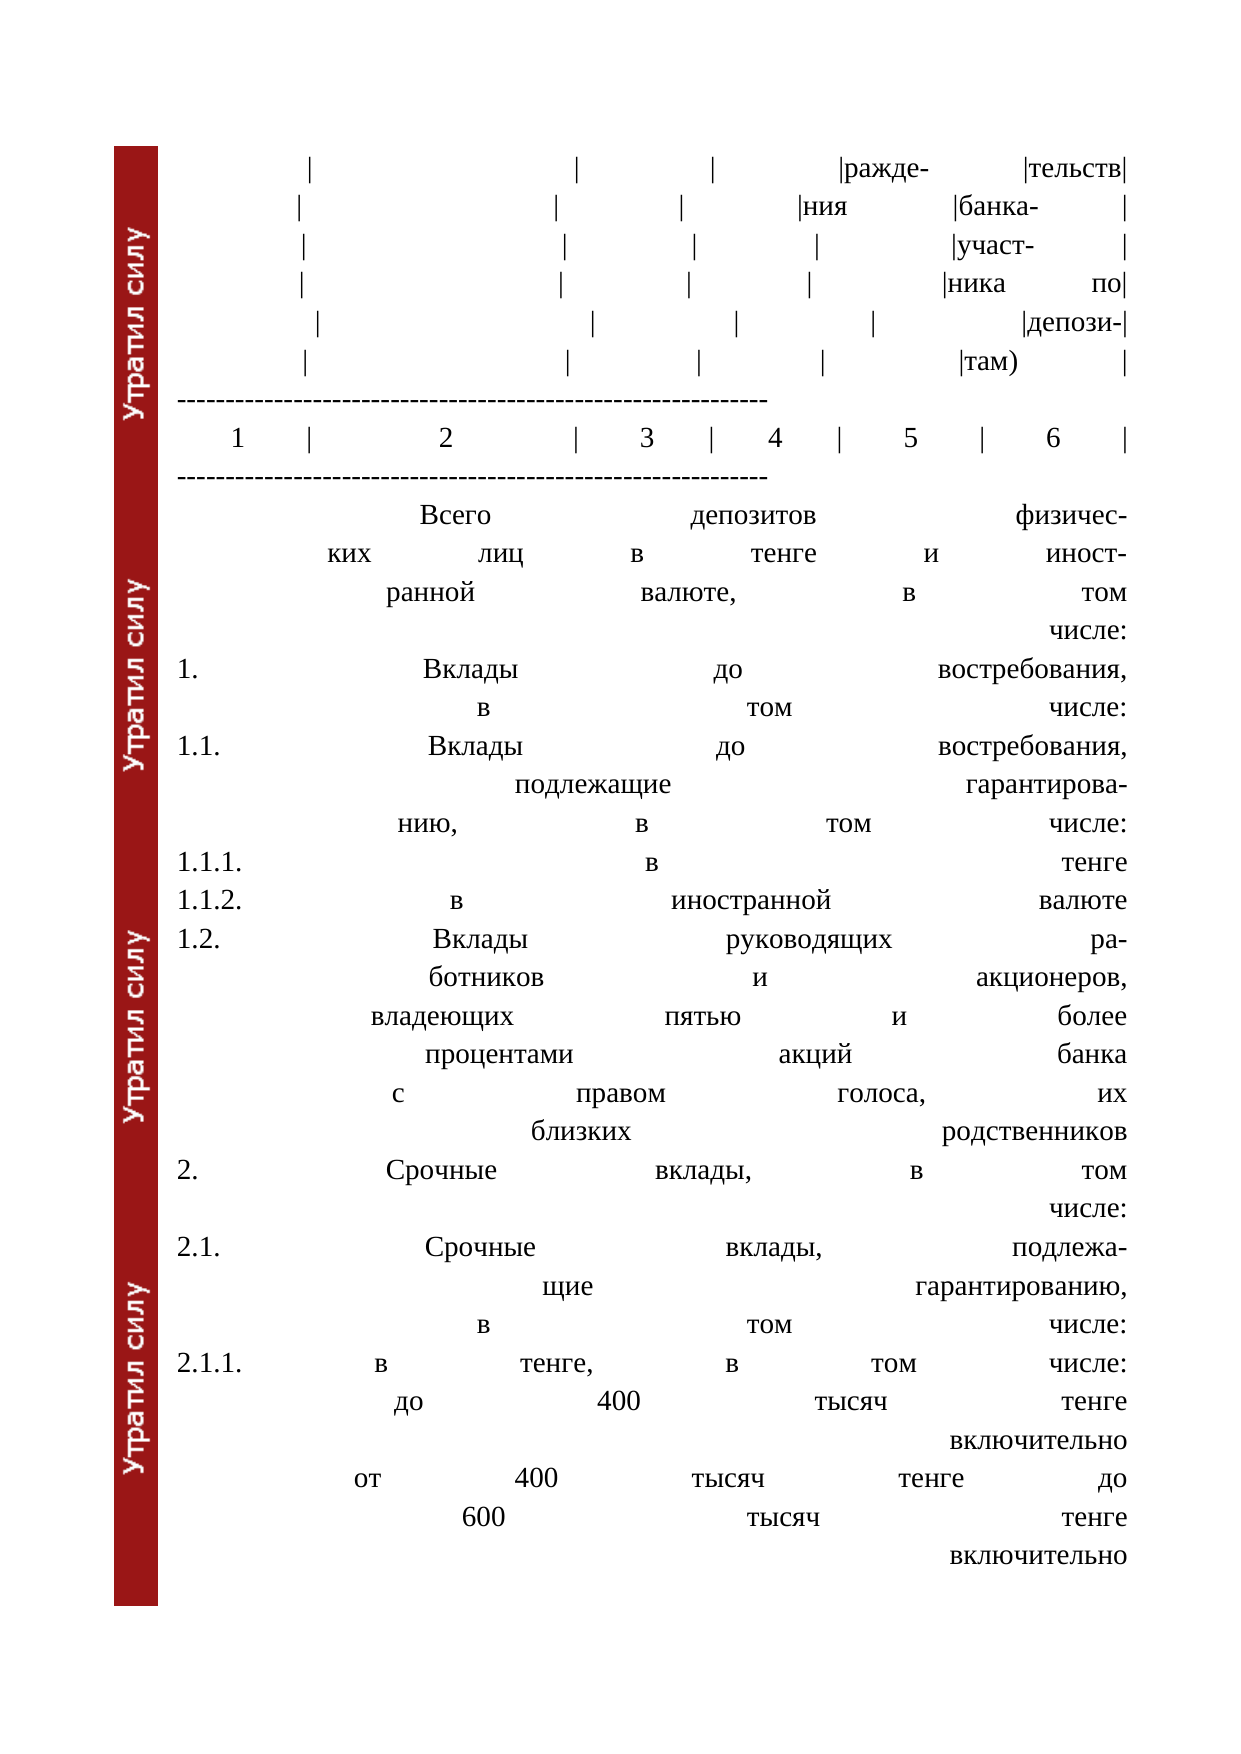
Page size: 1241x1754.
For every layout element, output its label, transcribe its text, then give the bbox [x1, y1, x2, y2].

picture [114, 1571, 158, 1606]
picture [114, 146, 158, 150]
